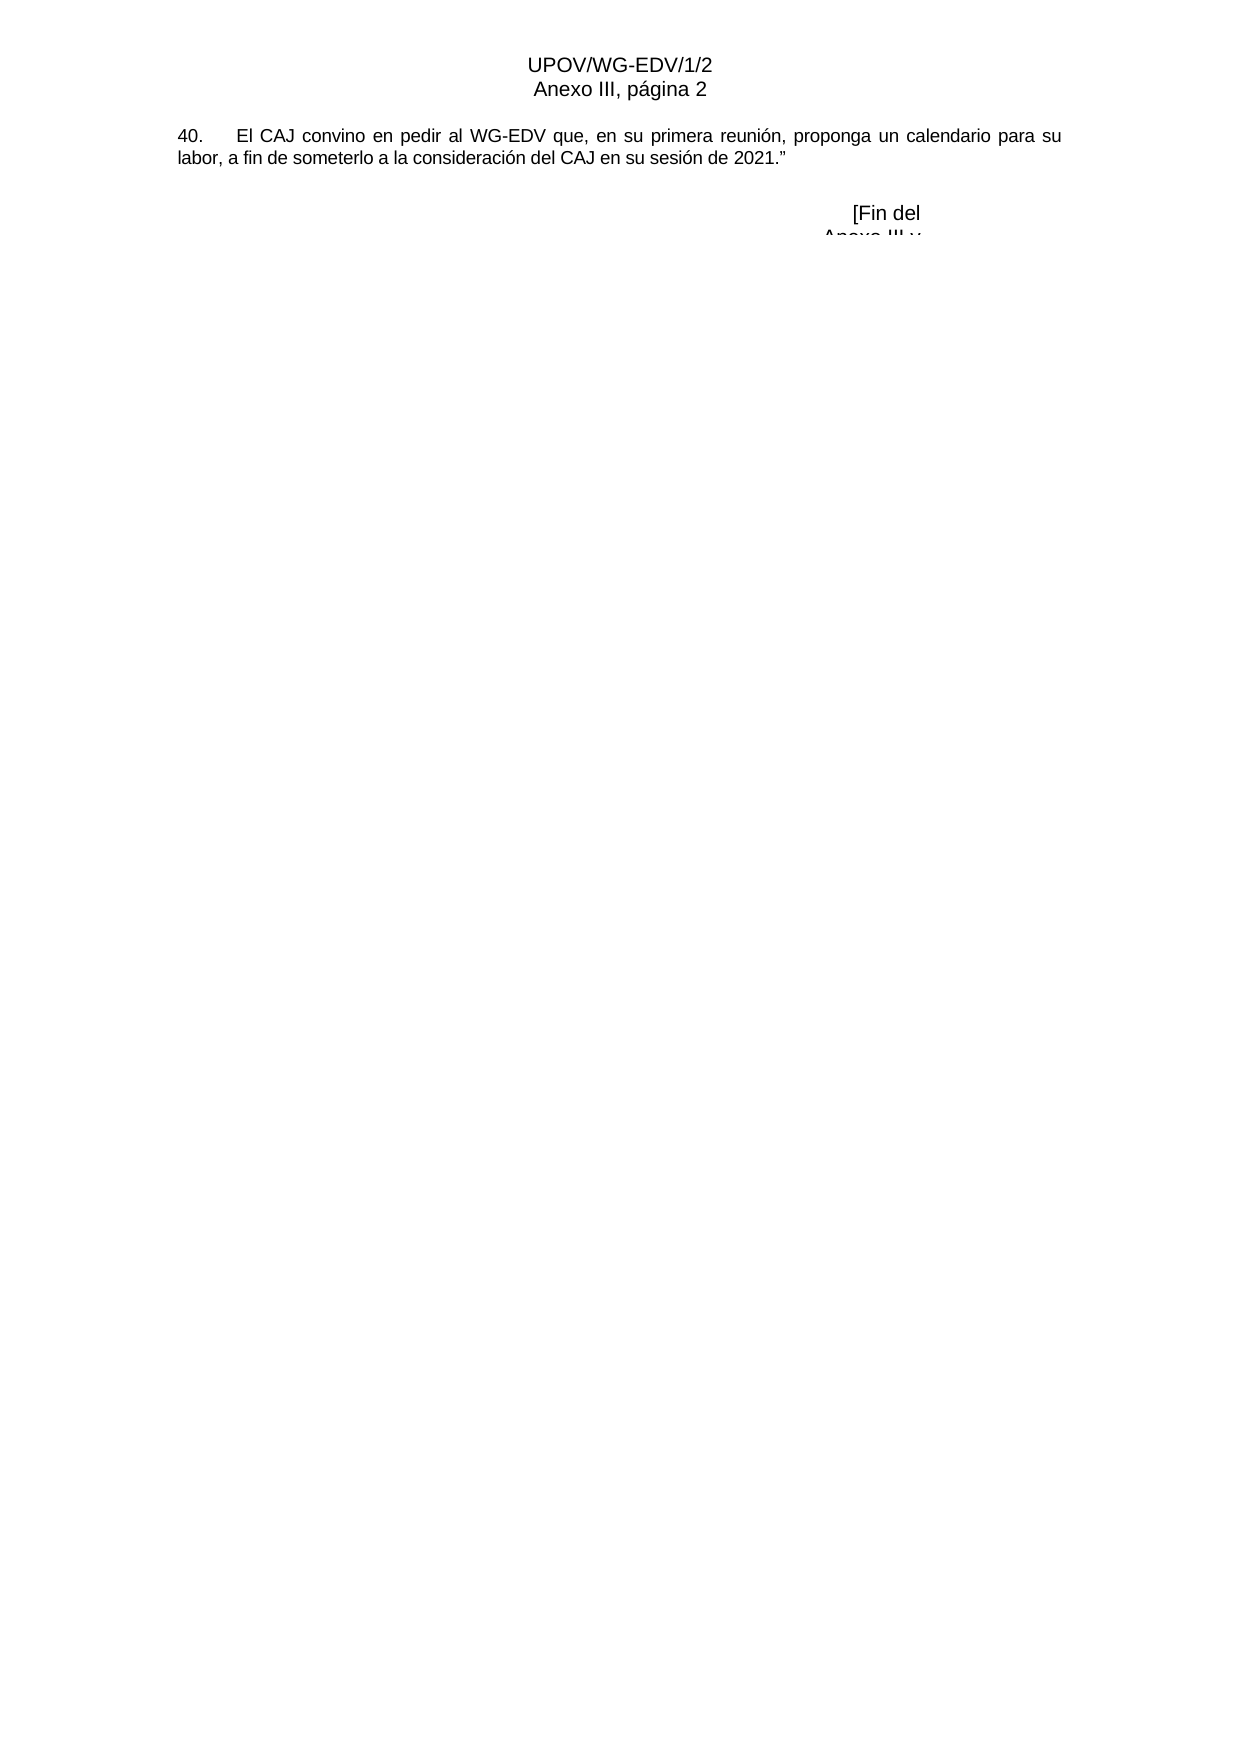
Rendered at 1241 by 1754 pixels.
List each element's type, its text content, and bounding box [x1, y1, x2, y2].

text 40. El CAJ convino en pedir al WG-EDV que, en su primera reunión, proponga un calendario para su labor, a fin de someterlo a la consideración del CAJ en su sesión de 2021.” [177, 125, 1063, 168]
